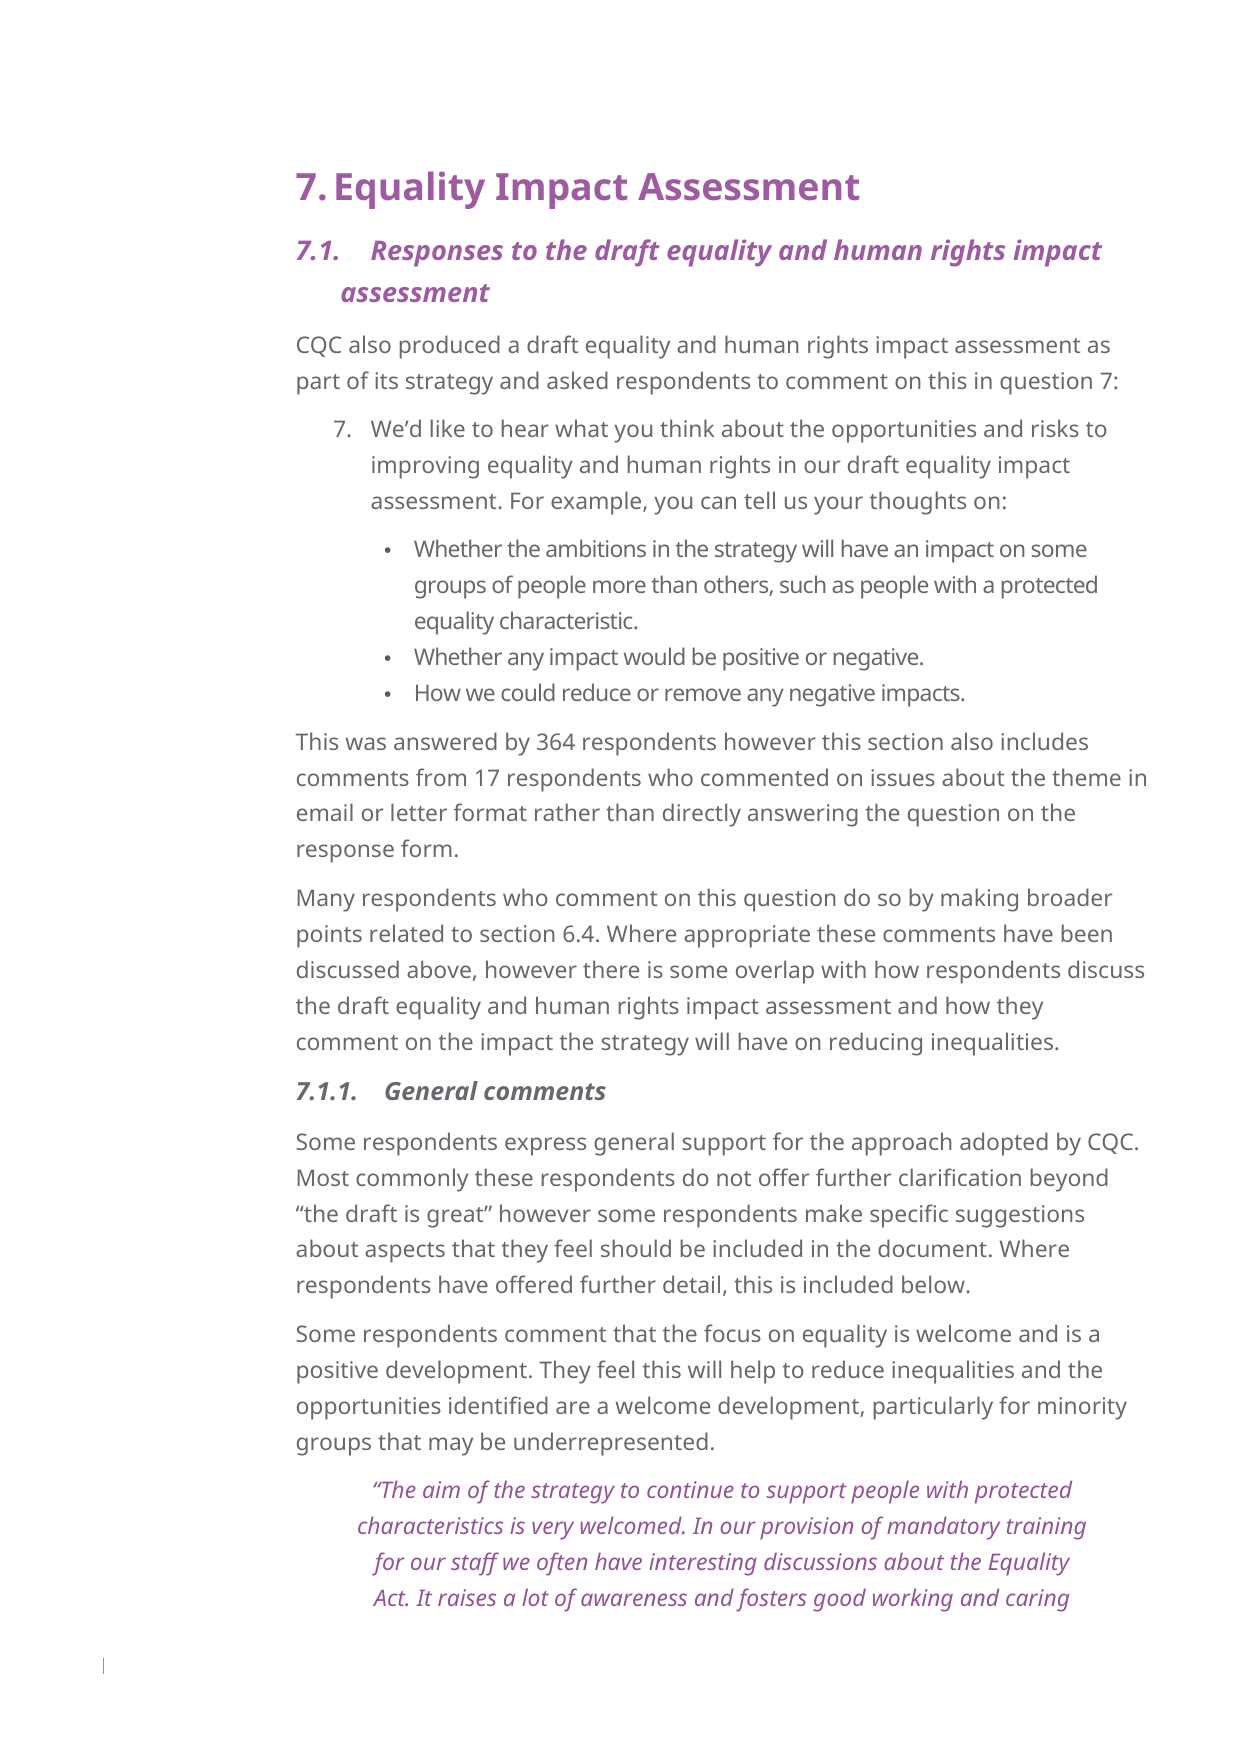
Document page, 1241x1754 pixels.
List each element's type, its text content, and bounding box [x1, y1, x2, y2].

subtitle General comments [295, 1074, 1152, 1108]
subtitle Responses to the draft equality and human rights impact assessment [295, 231, 1152, 311]
title Equality Impact Assessment [295, 160, 1152, 211]
text How we could reduce or remove any negative impacts. [384, 677, 1152, 708]
text Some respondents comment that the focus on equality is welcome and is a positive development. They feel this will help to reduce inequalities and the opportunities identified are a welcome development, particularly for minority groups that may be underrepresented. [295, 1318, 1152, 1457]
text CQC also produced a draft equality and human rights impact assessment as part of its strategy and asked respondents to comment on this in question 7: [295, 329, 1152, 396]
text Many respondents who comment on this question do so by making broader points related to section 6.4. Where appropriate these comments have been discussed above, however there is some overlap with how respondents discuss the draft equality and human rights impact assessment and how they comment on the impact the strategy will have on reducing inequalities. [295, 882, 1152, 1057]
text Whether any impact would be positive or negative. [384, 641, 1152, 672]
list We’d like to hear what you think about the opportunities and risks to improving equality and human rights in our draft equality impact assessment. For example, you can tell us your thoughts on: [333, 413, 1152, 516]
text Some respondents express general support for the approach adopted by CQC. Most commonly these respondents do not offer further clarification beyond “the draft is great” however some respondents make specific suggestions about aspects that they feel should be included in the document. Where respondents have offered further detail, this is included below. [295, 1126, 1152, 1301]
text This was answered by 364 respondents however this section also includes comments from 17 respondents who commented on issues about the theme in email or letter format rather than directly answering the question on the response form. [295, 726, 1152, 864]
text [354, 1474, 1092, 1613]
text Whether the ambitions in the strategy will have an impact on some groups of people more than others, such as people with a protected equality characteristic. [384, 533, 1152, 636]
